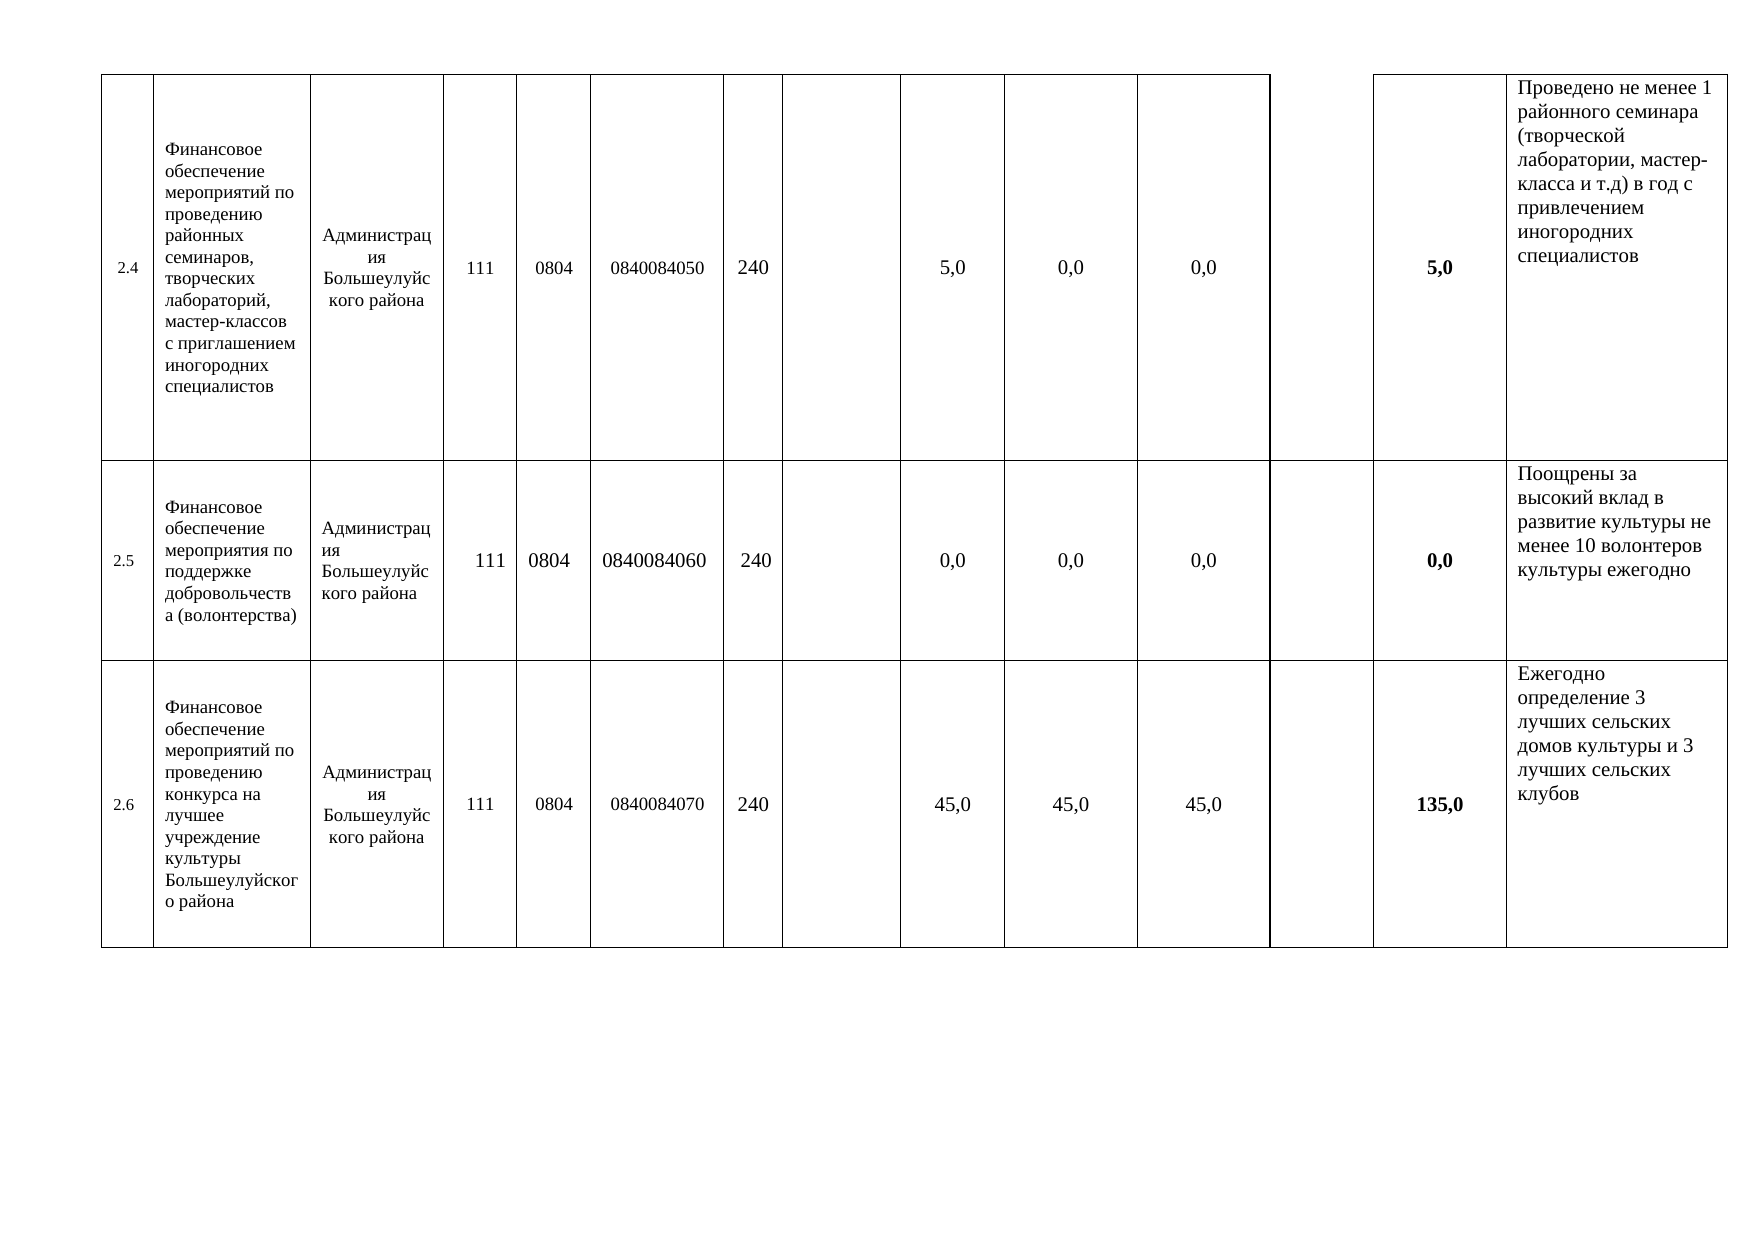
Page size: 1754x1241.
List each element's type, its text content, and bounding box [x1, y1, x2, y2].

table_cell Финансовое обеспечение мероприятия по поддержке добровольчества (волонтерства) [154, 461, 310, 660]
table_cell 240 [724, 461, 782, 660]
table_cell 0,0 [1005, 75, 1137, 460]
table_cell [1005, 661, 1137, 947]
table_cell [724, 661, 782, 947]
table_cell 0,0 [1374, 461, 1506, 660]
table_cell 111 [444, 75, 516, 460]
table_cell Проведено не менее 1 районного семинара (творческой лаборатории, мастер-класса и т.д) в год с привлечением иногородних специалистов [1507, 75, 1727, 460]
table_cell [1271, 74, 1373, 460]
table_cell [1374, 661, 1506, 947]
table_cell 2.4 [102, 75, 153, 460]
table_cell 2.5 [102, 461, 153, 660]
table_cell 0,0 [1138, 461, 1269, 660]
table_cell [1271, 461, 1373, 660]
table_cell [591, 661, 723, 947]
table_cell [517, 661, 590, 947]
table_cell [783, 75, 900, 460]
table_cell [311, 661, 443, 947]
table_cell 0804 [517, 461, 590, 660]
table_cell 0,0 [1005, 461, 1137, 660]
table_cell 240 [724, 75, 782, 460]
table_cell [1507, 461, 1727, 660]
table_cell Финансовое обеспечение мероприятий по проведению районных семинаров, творческих лабораторий, мастер-классов с приглашением иногородних специалистов [154, 75, 310, 460]
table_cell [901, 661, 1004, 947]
table_cell 0840084050 [591, 75, 723, 460]
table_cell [311, 75, 443, 460]
table_cell 5,0 [1374, 75, 1506, 460]
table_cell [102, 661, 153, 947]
table_cell Администрация Большеулуйского района [311, 461, 443, 660]
table_cell 5,0 [901, 75, 1004, 460]
table_cell 0,0 [1138, 75, 1269, 460]
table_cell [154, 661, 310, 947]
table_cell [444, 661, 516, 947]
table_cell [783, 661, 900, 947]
table_cell 111 [444, 461, 516, 660]
table_cell 0,0 [901, 461, 1004, 660]
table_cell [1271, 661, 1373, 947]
table_cell [783, 461, 900, 660]
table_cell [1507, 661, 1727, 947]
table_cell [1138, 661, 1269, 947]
table_cell 0840084060 [591, 461, 723, 660]
table_cell 0804 [517, 75, 590, 460]
